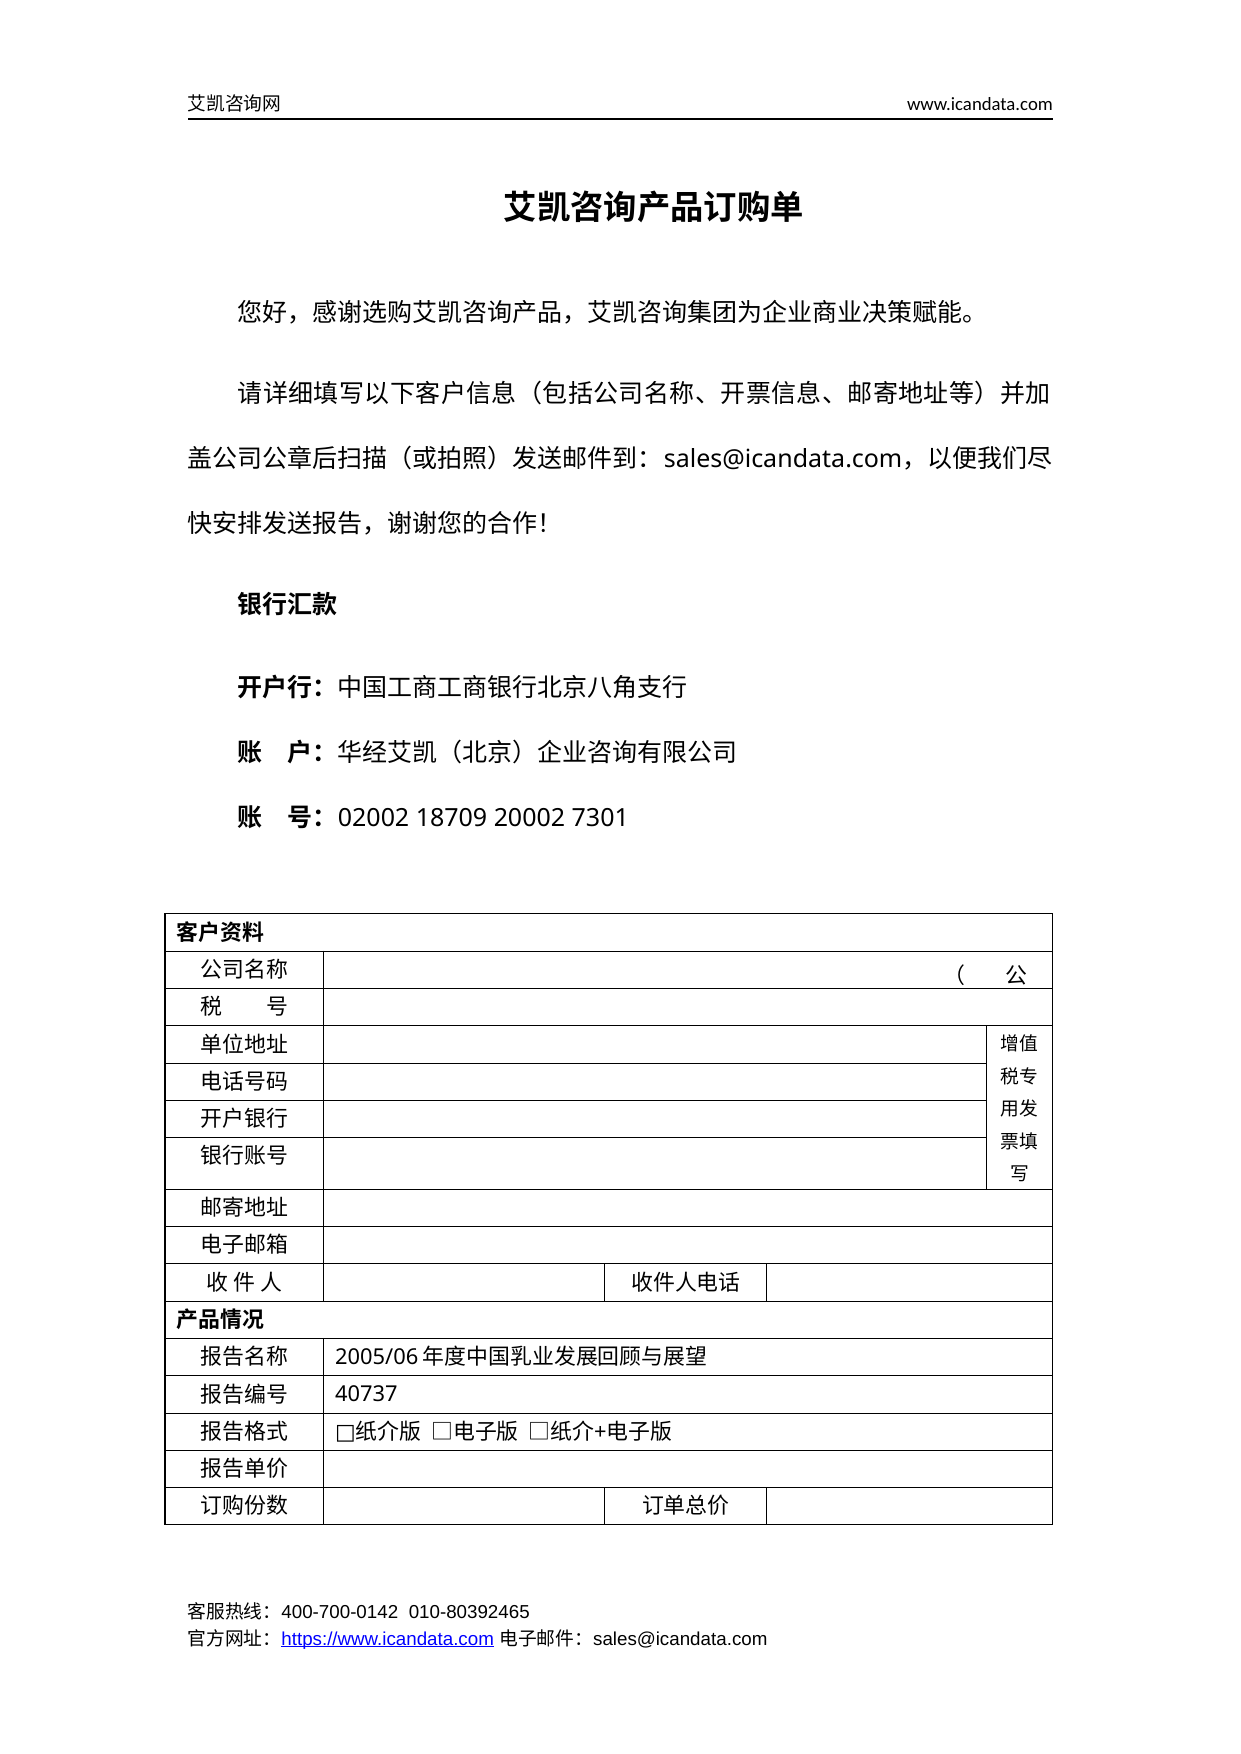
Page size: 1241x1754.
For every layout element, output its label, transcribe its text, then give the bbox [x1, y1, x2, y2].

table_cell 税 号 [166, 989, 323, 1025]
table_cell 公司名称 [166, 952, 323, 988]
table_cell 订购份数 [166, 1488, 323, 1524]
table_cell □纸介版 □电子版 □纸介+电子版 [324, 1414, 1052, 1450]
table_cell 增值税专用发票填写 [987, 1026, 1052, 1189]
table_cell 开户银行 [166, 1101, 323, 1137]
table_cell [767, 1488, 1052, 1524]
table_cell 报告编号 [166, 1376, 323, 1412]
table_cell 银行账号 [166, 1138, 323, 1189]
table_header 客户资料 [166, 914, 1052, 951]
table_cell 收 件 人 [166, 1264, 323, 1301]
text 您好，感谢选购艾凯咨询产品，艾凯咨询集团为企业商业决策赋能。 [187, 278, 1053, 343]
table_cell [324, 1451, 1052, 1487]
table_cell [324, 1101, 986, 1137]
table_cell [324, 1064, 986, 1100]
table_cell [324, 1264, 604, 1301]
text 账 号：02002 18709 20002 7301 [187, 783, 1053, 848]
table_cell 报告名称 [166, 1339, 323, 1375]
table_cell [324, 1190, 1052, 1226]
table_cell 40737 [324, 1376, 1052, 1412]
table_cell 报告单价 [166, 1451, 323, 1487]
text 开户行：中国工商工商银行北京八角支行 [187, 653, 1053, 718]
table_cell [324, 989, 1052, 1025]
table_cell [324, 1227, 1052, 1263]
table_cell 邮寄地址 [166, 1190, 323, 1226]
table_cell [324, 1488, 604, 1524]
table_cell 产品情况 [166, 1302, 1052, 1338]
table_cell 2005/06年度中国乳业发展回顾与展望 [324, 1339, 1052, 1375]
table_cell [767, 1264, 1052, 1301]
text 银行汇款 [187, 570, 1053, 635]
table_cell [324, 1138, 986, 1189]
table_cell 电子邮箱 [166, 1227, 323, 1263]
text 账 户：华经艾凯（北京）企业咨询有限公司 [187, 718, 1053, 783]
table_cell [324, 1026, 986, 1062]
table_cell 收件人电话 [605, 1264, 766, 1301]
table_cell 单位地址 [166, 1026, 323, 1062]
table_cell 订单总价 [605, 1488, 766, 1524]
text 请详细填写以下客户信息（包括公司名称、开票信息、邮寄地址等）并加盖公司公章后扫描（或拍照）发送邮件到：sales@icandata.com，以便我们尽快安排发送报告，谢谢您的合作！ [187, 359, 1053, 554]
table_cell 报告格式 [166, 1414, 323, 1450]
table_cell [324, 952, 1052, 988]
text 艾凯咨询产品订购单 [187, 172, 1053, 237]
table_cell 电话号码 [166, 1064, 323, 1100]
